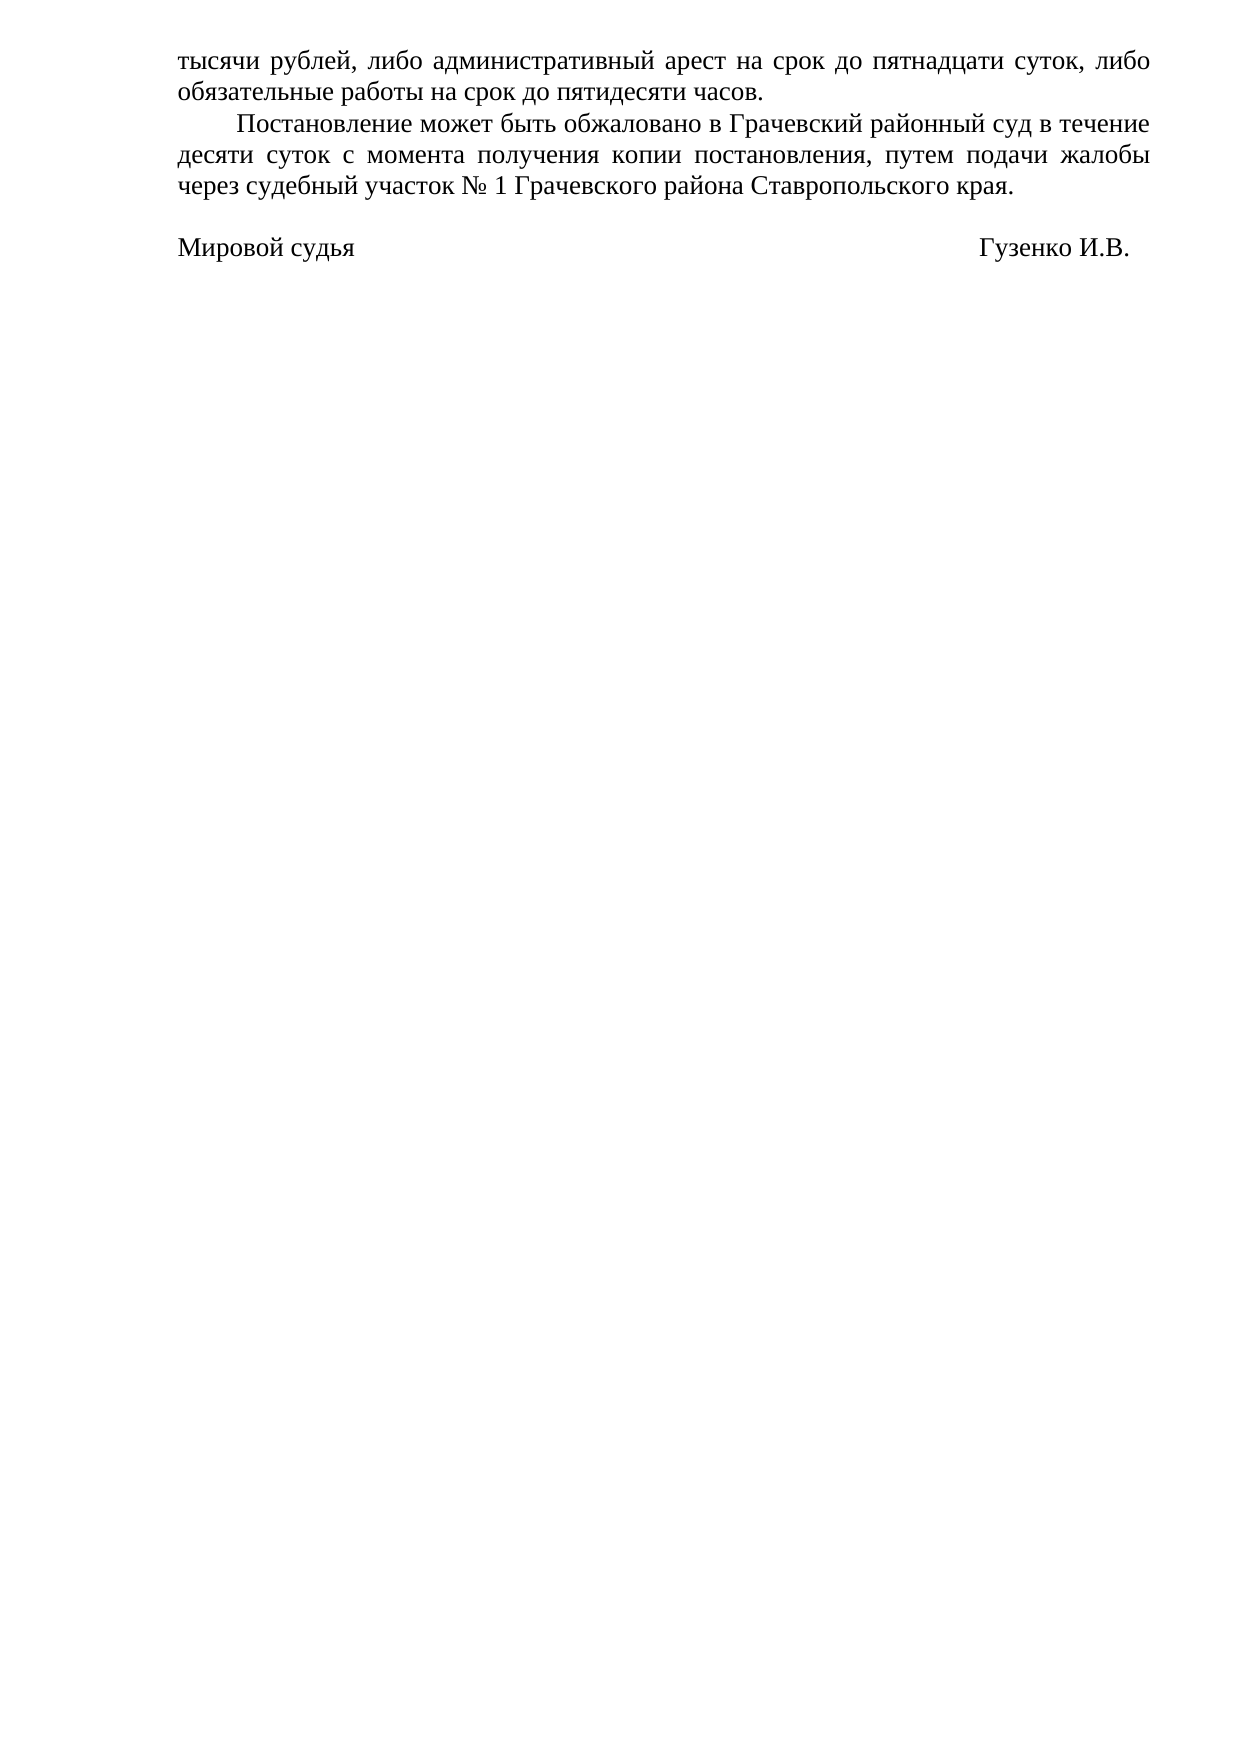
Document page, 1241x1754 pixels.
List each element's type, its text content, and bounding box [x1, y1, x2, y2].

text Мировой судья Гузенко И.В. [177, 231, 1152, 262]
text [177, 44, 1152, 107]
text Постановление может быть обжаловано в Грачевский районный суд в течение десяти суток с момента получения копии постановления, путем подачи жалобы через судебный участок № 1 Грачевского района Ставропольского края. [177, 107, 1152, 200]
